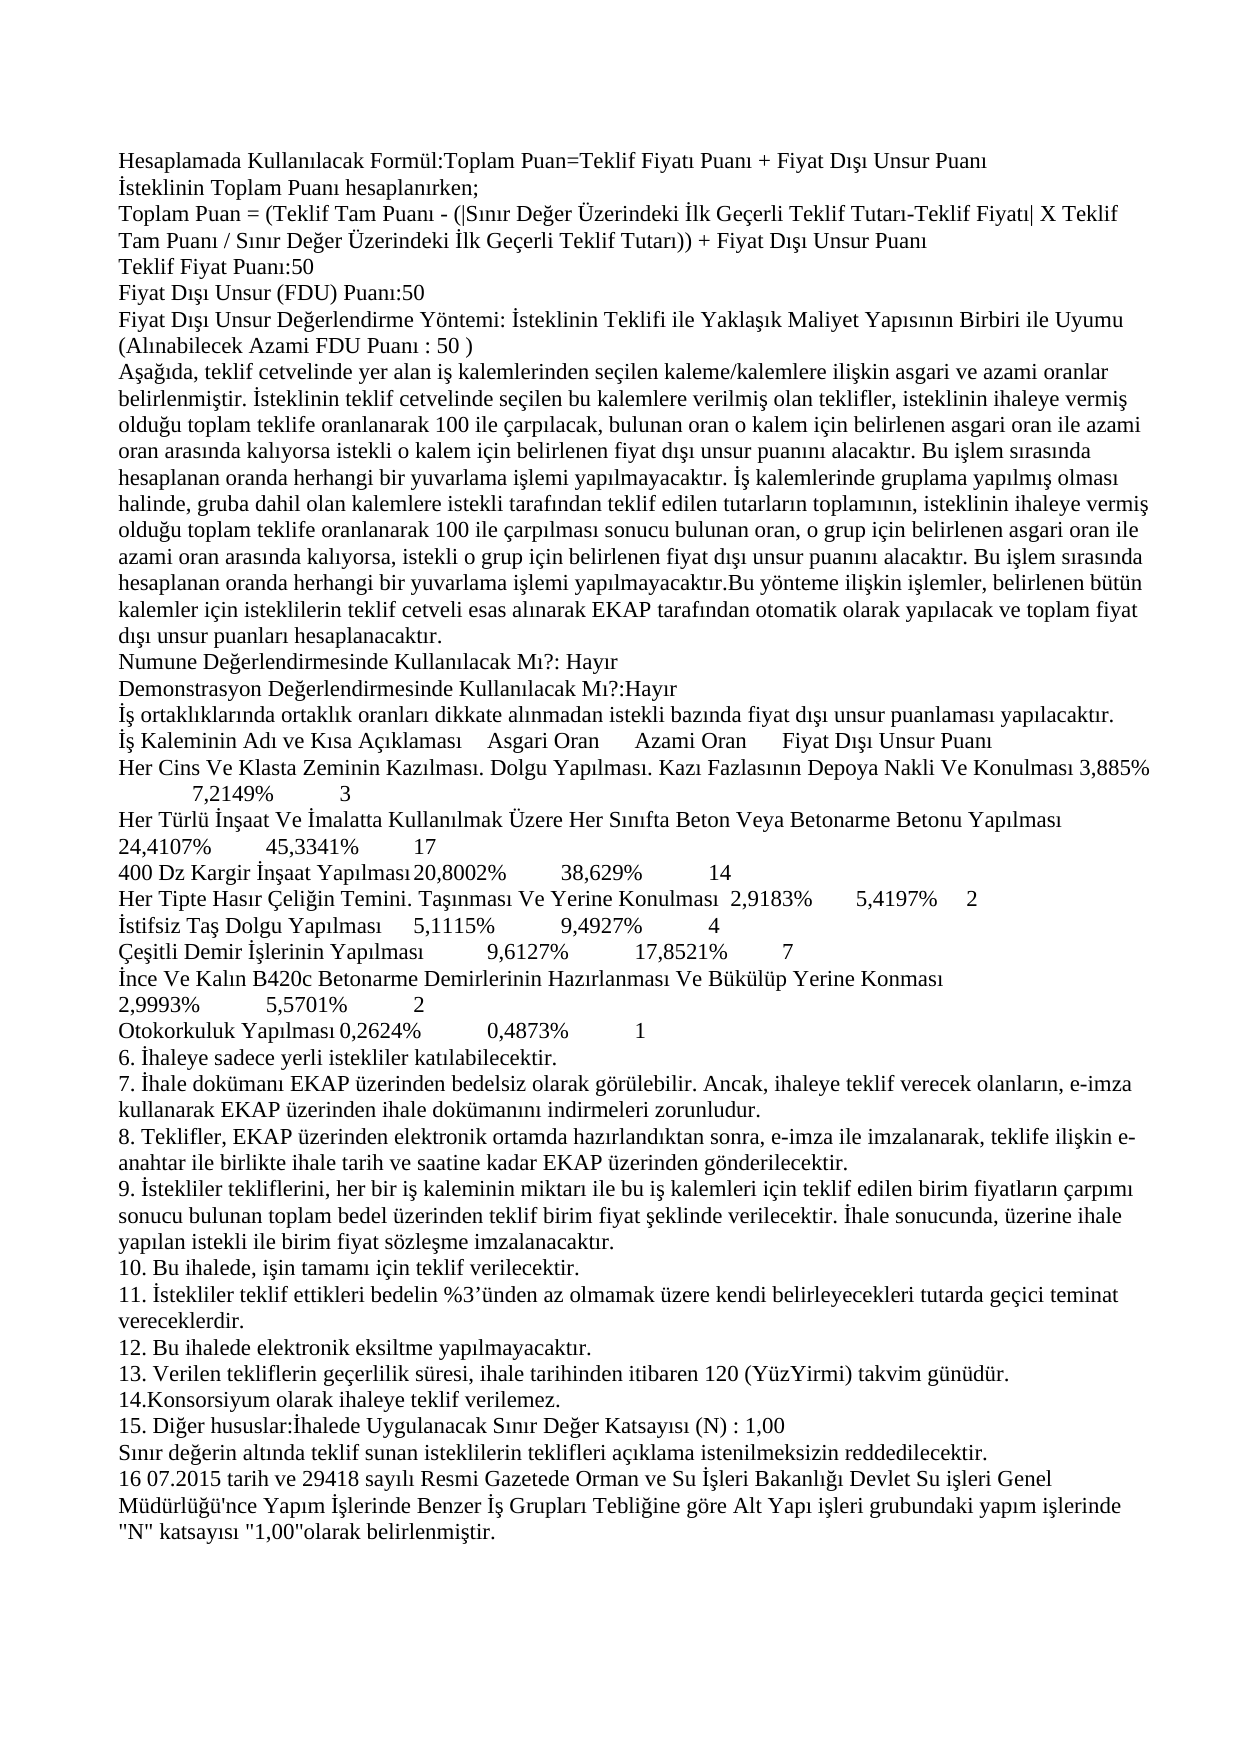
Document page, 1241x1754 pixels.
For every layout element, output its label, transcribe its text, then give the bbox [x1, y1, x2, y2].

text 400 Dz Kargir İnşaat Yapılması 20,8002% 38,629% 14 [118, 859, 1152, 886]
text Her Türlü İnşaat Ve İmalatta Kullanılmak Üzere Her Sınıfta Beton Veya Betonarme Betonu Yapılması 24,4107% 45,3341% 17 [118, 806, 1152, 859]
text 9. İstekliler tekliflerini, her bir iş kaleminin miktarı ile bu iş kalemleri için teklif edilen birim fiyatların çarpımı sonucu bulunan toplam bedel üzerinden teklif birim fiyat şeklinde verilecektir. İhale sonucunda, üzerine ihale yapılan istekli ile birim fiyat sözleşme imzalanacaktır. [118, 1175, 1152, 1254]
text Teklif Fiyat Puanı:50 [118, 253, 1152, 279]
text Sınır değerin altında teklif sunan isteklilerin teklifleri açıklama istenilmeksizin reddedilecektir. [118, 1439, 1152, 1465]
text Otokorkuluk Yapılması 0,2624% 0,4873% 1 [118, 1017, 1152, 1044]
text 15. Diğer hususlar:İhalede Uygulanacak Sınır Değer Katsayısı (N) : 1,00 [118, 1413, 1152, 1439]
text 6. İhaleye sadece yerli istekliler katılabilecektir. [118, 1044, 1152, 1070]
text Her Cins Ve Klasta Zeminin Kazılması. Dolgu Yapılması. Kazı Fazlasının Depoya Nakli Ve Konulması 3,885% 7,2149% 3 [118, 754, 1152, 806]
text 8. Teklifler, EKAP üzerinden elektronik ortamda hazırlandıktan sonra, e-imza ile imzalanarak, teklife ilişkin e-anahtar ile birlikte ihale tarih ve saatine kadar EKAP üzerinden gönderilecektir. [118, 1123, 1152, 1175]
text İstifsiz Taş Dolgu Yapılması 5,1115% 9,4927% 4 [118, 912, 1152, 938]
text 11. İstekliler teklif ettikleri bedelin %3’ünden az olmamak üzere kendi belirleyecekleri tutarda geçici teminat vereceklerdir. [118, 1281, 1152, 1333]
text Aşağıda, teklif cetvelinde yer alan iş kalemlerinden seçilen kaleme/kalemlere ilişkin asgari ve azami oranlar belirlenmiştir. İsteklinin teklif cetvelinde seçilen bu kalemlere verilmiş olan teklifler, isteklinin ihaleye vermiş olduğu toplam teklife oranlanarak 100 ile çarpılacak, bulunan oran o kalem için belirlenen asgari oran ile azami oran arasında kalıyorsa istekli o kalem için belirlenen fiyat dışı unsur puanını alacaktır. Bu işlem sırasında hesaplanan oranda herhangi bir yuvarlama işlemi yapılmayacaktır. İş kalemlerinde gruplama yapılmış olması halinde, gruba dahil olan kalemlere istekli tarafından teklif edilen tutarların toplamının, isteklinin ihaleye vermiş olduğu toplam teklife oranlanarak 100 ile çarpılması sonucu bulunan oran, o grup için belirlenen asgari oran ile azami oran arasında kalıyorsa, istekli o grup için belirlenen fiyat dışı unsur puanını alacaktır. Bu işlem sırasında hesaplanan oranda herhangi bir yuvarlama işlemi yapılmayacaktır.Bu yönteme ilişkin işlemler, belirlenen bütün kalemler için isteklilerin teklif cetveli esas alınarak EKAP tarafından otomatik olarak yapılacak ve toplam fiyat dışı unsur puanları hesaplanacaktır. [118, 358, 1152, 648]
text İş ortaklıklarında ortaklık oranları dikkate alınmadan istekli bazında fiyat dışı unsur puanlaması yapılacaktır. [118, 701, 1152, 727]
text Çeşitli Demir İşlerinin Yapılması 9,6127% 17,8521% 7 [118, 938, 1152, 964]
text 14.Konsorsiyum olarak ihaleye teklif verilemez. [118, 1386, 1152, 1413]
text İş Kaleminin Adı ve Kısa Açıklaması Asgari Oran Azami Oran Fiyat Dışı Unsur Puanı [118, 727, 1152, 754]
text 16 07.2015 tarih ve 29418 sayılı Resmi Gazetede Orman ve Su İşleri Bakanlığı Devlet Su işleri Genel Müdürlüğü'nce Yapım İşlerinde Benzer İş Grupları Tebliğine göre Alt Yapı işleri grubundaki yapım işlerinde "N" katsayısı "1,00"olarak belirlenmiştir. [118, 1465, 1152, 1544]
text Hesaplamada Kullanılacak Formül:Toplam Puan=Teklif Fiyatı Puanı + Fiyat Dışı Unsur Puanı [118, 148, 1152, 174]
text Fiyat Dışı Unsur (FDU) Puanı:50 [118, 279, 1152, 306]
text (Alınabilecek Azami FDU Puanı : 50 ) [118, 332, 1152, 358]
text 2,9993% 5,5701% 2 [118, 991, 1152, 1017]
text 13. Verilen tekliflerin geçerlilik süresi, ihale tarihinden itibaren 120 (YüzYirmi) takvim günüdür. [118, 1360, 1152, 1386]
text Her Tipte Hasır Çeliğin Temini. Taşınması Ve Yerine Konulması 2,9183% 5,4197% 2 [118, 886, 1152, 912]
text Toplam Puan = (Teklif Tam Puanı - (|Sınır Değer Üzerindeki İlk Geçerli Teklif Tutarı-Teklif Fiyatı| X Teklif Tam Puanı / Sınır Değer Üzerindeki İlk Geçerli Teklif Tutarı)) + Fiyat Dışı Unsur Puanı [118, 200, 1152, 253]
text Fiyat Dışı Unsur Değerlendirme Yöntemi: İsteklinin Teklifi ile Yaklaşık Maliyet Yapısının Birbiri ile Uyumu [118, 306, 1152, 332]
text Numune Değerlendirmesinde Kullanılacak Mı?: Hayır [118, 648, 1152, 675]
text Demonstrasyon Değerlendirmesinde Kullanılacak Mı?:Hayır [118, 675, 1152, 701]
text 12. Bu ihalede elektronik eksiltme yapılmayacaktır. [118, 1333, 1152, 1360]
text İnce Ve Kalın B420c Betonarme Demirlerinin Hazırlanması Ve Bükülüp Yerine Konması [118, 964, 1152, 991]
text 7. İhale dokümanı EKAP üzerinden bedelsiz olarak görülebilir. Ancak, ihaleye teklif verecek olanların, e-imza kullanarak EKAP üzerinden ihale dokümanını indirmeleri zorunludur. [118, 1070, 1152, 1123]
text İsteklinin Toplam Puanı hesaplanırken; [118, 174, 1152, 200]
text 10. Bu ihalede, işin tamamı için teklif verilecektir. [118, 1254, 1152, 1281]
